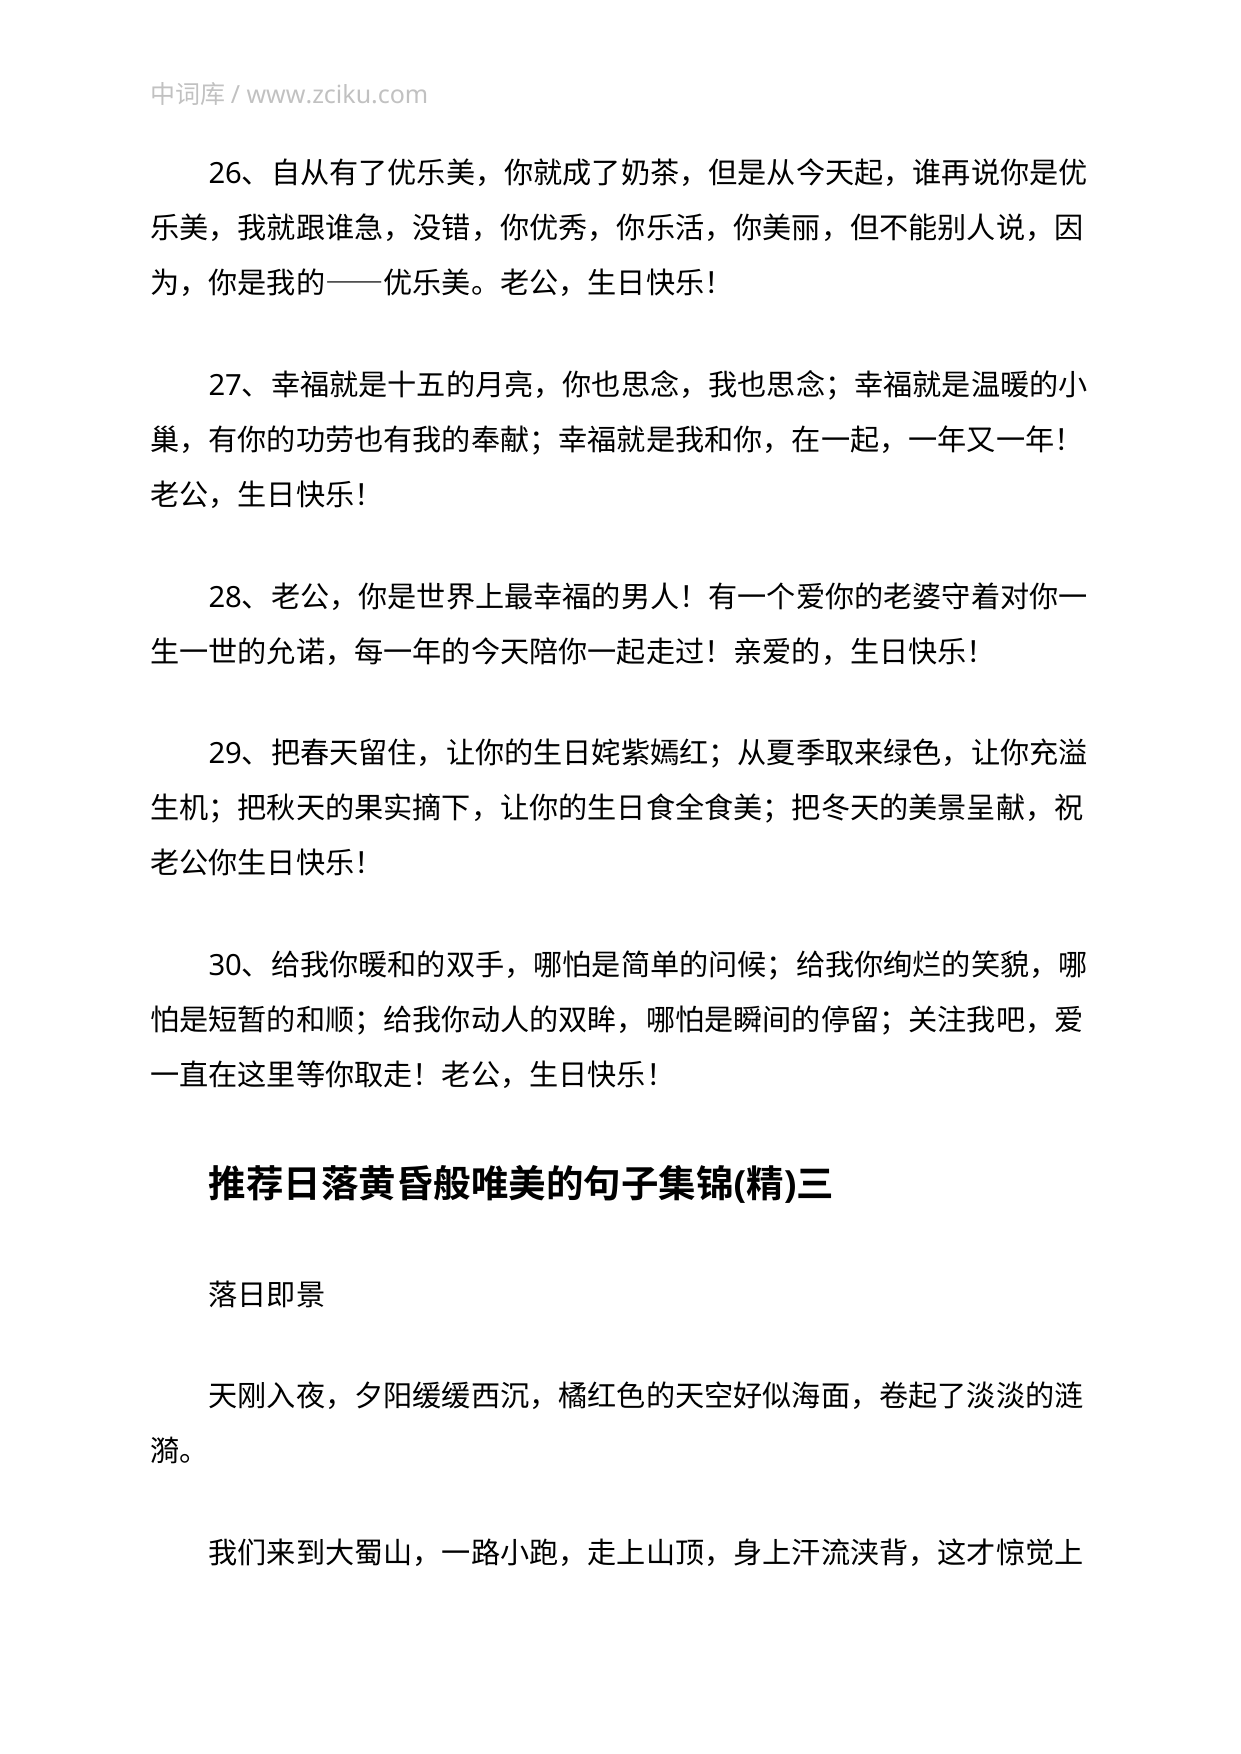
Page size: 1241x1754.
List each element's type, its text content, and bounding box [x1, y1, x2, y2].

text 天刚入夜，夕阳缓缓西沉，橘红色的天空好似海面，卷起了淡淡的涟漪。 [150, 1373, 1090, 1470]
text 30、给我你暖和的双手，哪怕是简单的问候；给我你绚烂的笑貌，哪怕是短暂的和顺；给我你动人的双眸，哪怕是瞬间的停留；关注我吧，爱一直在这里等你取走！老公，生日快乐！ [150, 942, 1090, 1094]
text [150, 1529, 1090, 1572]
text 28、老公，你是世界上最幸福的男人！有一个爱你的老婆守着对你一生一世的允诺，每一年的今天陪你一起走过！亲爱的，生日快乐！ [150, 573, 1090, 671]
text 29、把春天留住，让你的生日姹紫嫣红；从夏季取来绿色，让你充溢生机；把秋天的果实摘下，让你的生日食全食美；把冬天的美景呈献，祝老公你生日快乐！ [150, 730, 1090, 882]
text 26、自从有了优乐美，你就成了奶茶，但是从今天起，谁再说你是优乐美，我就跟谁急，没错，你优秀，你乐活，你美丽，但不能别人说，因为，你是我的——优乐美。老公，生日快乐！ [150, 150, 1090, 302]
text 落日即景 [150, 1271, 1090, 1313]
text 推荐日落黄昏般唯美的句子集锦(精)三 [150, 1153, 1090, 1208]
text 27、幸福就是十五的月亮，你也思念，我也思念；幸福就是温暖的小巢，有你的功劳也有我的奉献；幸福就是我和你，在一起，一年又一年！老公，生日快乐！ [150, 362, 1090, 514]
